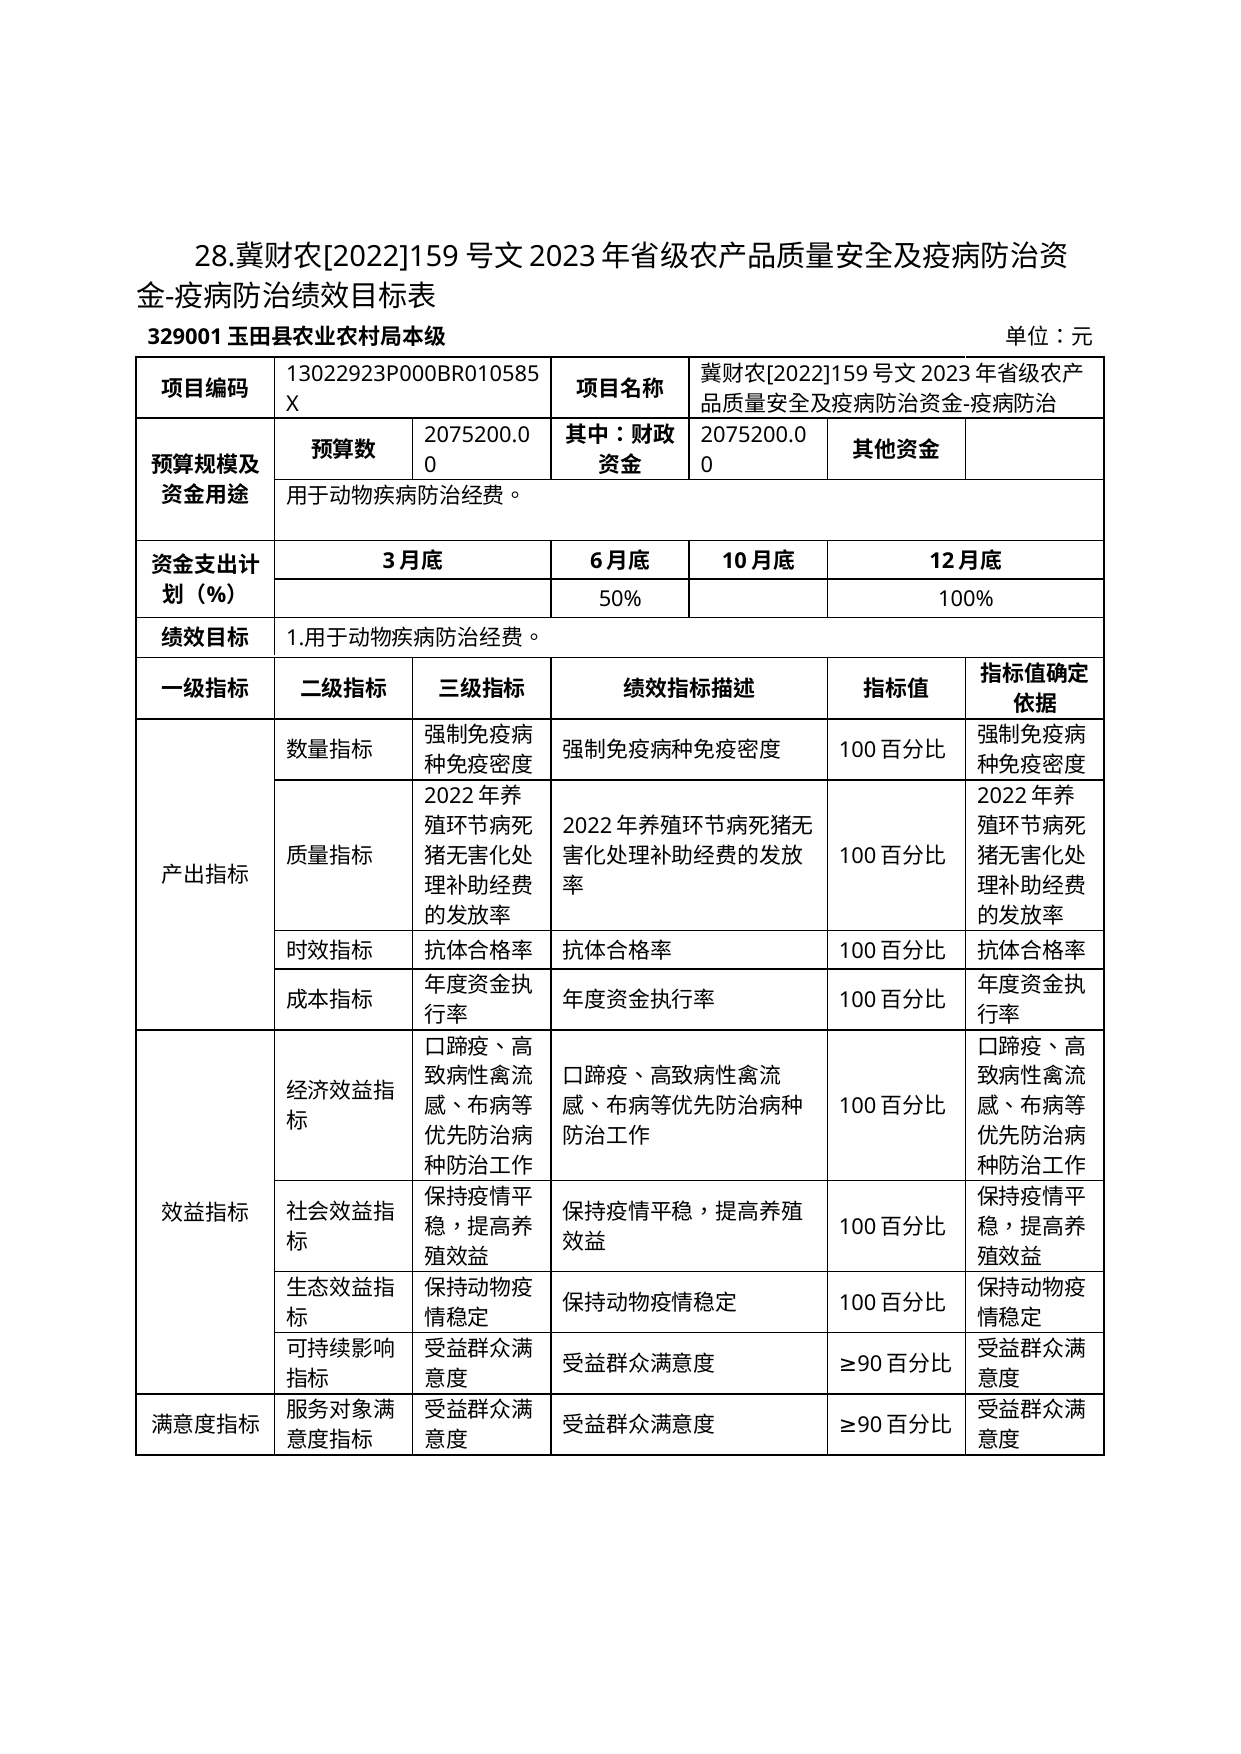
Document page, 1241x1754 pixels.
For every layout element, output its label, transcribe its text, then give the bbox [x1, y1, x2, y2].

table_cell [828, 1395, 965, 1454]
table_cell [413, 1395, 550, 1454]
table_cell 2022年养殖环节病死猪无害化处理补助经费的发放率 [966, 781, 1103, 929]
table_cell [966, 419, 1103, 478]
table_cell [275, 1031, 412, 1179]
table_header 329001玉田县农业农村局本级 [137, 316, 965, 356]
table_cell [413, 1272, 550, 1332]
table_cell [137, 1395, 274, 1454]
table_header 指标值 [828, 658, 965, 718]
table_cell 2022年养殖环节病死猪无害化处理补助经费的发放率 [413, 781, 550, 929]
table_cell 10月底 [690, 541, 827, 578]
table_cell 强制免疫病种免疫密度 [966, 720, 1103, 779]
table_cell 质量指标 [275, 781, 412, 929]
table_cell 产出指标 [137, 720, 274, 1029]
table_cell 100百分比 [828, 720, 965, 779]
table_cell 用于动物疾病防治经费。 [275, 480, 1103, 539]
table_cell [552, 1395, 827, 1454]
table_cell 2075200.00 [690, 419, 827, 478]
table_cell 冀财农[2022]159号文2023年省级农产品质量安全及疫病防治资金-疫病防治 [690, 358, 1103, 417]
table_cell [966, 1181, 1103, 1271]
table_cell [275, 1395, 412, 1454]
table_cell 抗体合格率 [413, 931, 550, 968]
table_cell 2022年养殖环节病死猪无害化处理补助经费的发放率 [552, 781, 827, 929]
table_cell 强制免疫病种免疫密度 [413, 720, 550, 779]
table_cell 成本指标 [275, 970, 412, 1029]
table_cell 100百分比 [828, 931, 965, 968]
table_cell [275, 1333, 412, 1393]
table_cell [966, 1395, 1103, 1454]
table_cell 3月底 [275, 541, 550, 578]
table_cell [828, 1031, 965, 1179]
text 28.冀财农[2022]159号文2023年省级农产品质量安全及疫病防治资金-疫病防治绩效目标表 [136, 235, 1104, 315]
table_cell 项目编码 [137, 358, 274, 417]
table_cell 资金支出计划（%） [137, 541, 274, 616]
table_cell 预算数 [275, 419, 412, 478]
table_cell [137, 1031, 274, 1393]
table_cell 6月底 [552, 541, 688, 578]
table_cell 100% [828, 580, 1103, 616]
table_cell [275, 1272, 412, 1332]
table_cell 抗体合格率 [966, 931, 1103, 968]
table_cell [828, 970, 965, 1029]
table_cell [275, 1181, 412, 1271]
table_header 一级指标 [137, 658, 274, 718]
table_cell 50% [552, 580, 688, 616]
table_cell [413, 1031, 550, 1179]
table_cell 预算规模及资金用途 [137, 419, 274, 539]
table_cell 抗体合格率 [552, 931, 827, 968]
table_cell 项目名称 [552, 358, 688, 417]
table_cell 1.用于动物疾病防治经费。 [275, 618, 1103, 655]
table_cell 13022923P000BR010585X [275, 358, 550, 417]
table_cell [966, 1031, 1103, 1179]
table_cell 其中：财政 资金 [552, 419, 688, 478]
table_cell 强制免疫病种免疫密度 [552, 720, 827, 779]
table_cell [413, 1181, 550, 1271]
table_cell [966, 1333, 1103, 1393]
table_cell 数量指标 [275, 720, 412, 779]
table_cell 100百分比 [828, 781, 965, 929]
table_cell 2075200.00 [413, 419, 550, 478]
table_header 指标值确定依据 [966, 658, 1103, 718]
table_cell 其他资金 [828, 419, 965, 478]
table_header 二级指标 [275, 658, 412, 718]
table_cell [275, 580, 550, 616]
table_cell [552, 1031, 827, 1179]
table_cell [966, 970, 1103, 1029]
table_cell 年度资金执行率 [413, 970, 550, 1029]
table_header 单位：元 [966, 316, 1103, 356]
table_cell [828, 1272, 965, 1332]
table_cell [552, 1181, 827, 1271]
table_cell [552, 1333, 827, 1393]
table_cell 时效指标 [275, 931, 412, 968]
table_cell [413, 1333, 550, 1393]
table_cell [690, 580, 827, 616]
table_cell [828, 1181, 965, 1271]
table_cell 12月底 [828, 541, 1103, 578]
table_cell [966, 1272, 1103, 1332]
table_header 绩效指标描述 [552, 658, 827, 718]
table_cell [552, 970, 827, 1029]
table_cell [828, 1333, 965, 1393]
table_cell 绩效目标 [137, 618, 274, 655]
table_header 三级指标 [413, 658, 550, 718]
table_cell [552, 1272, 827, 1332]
